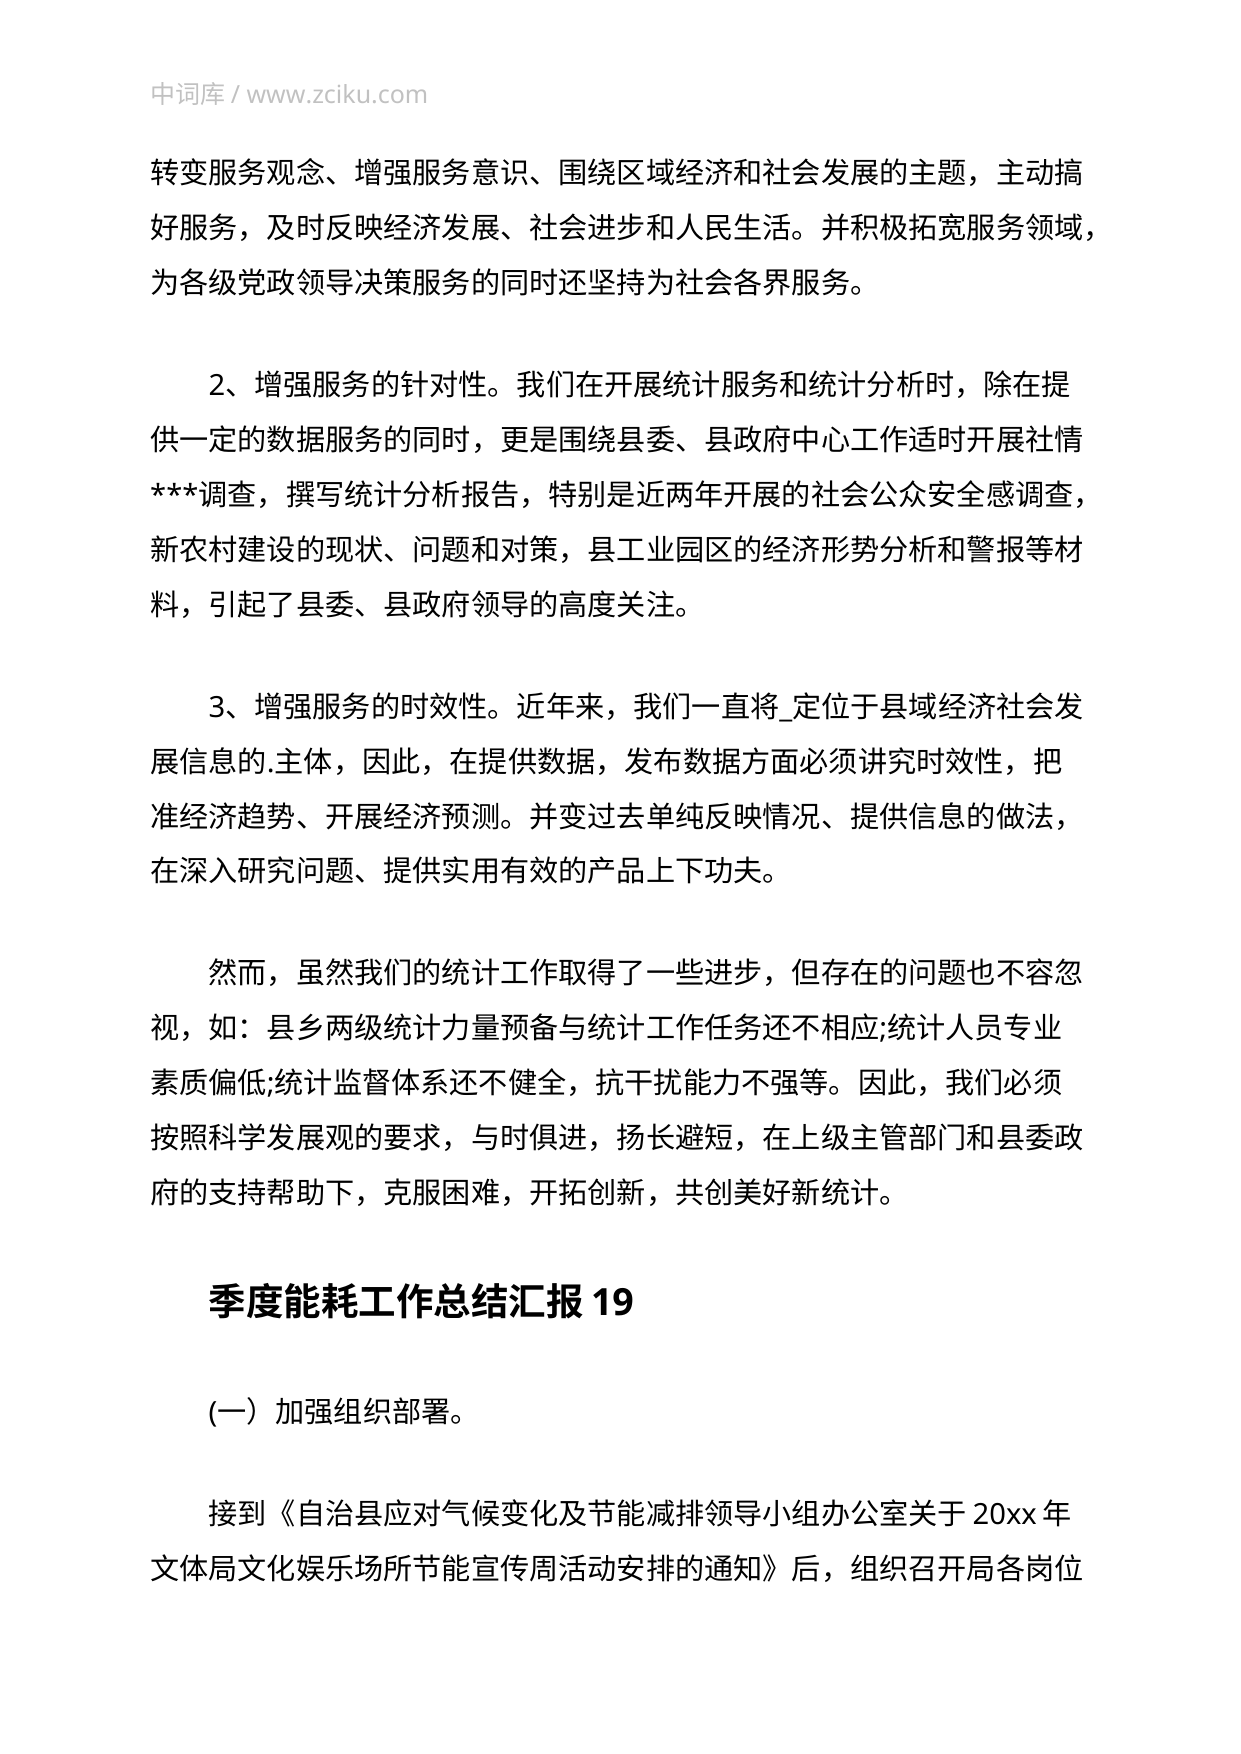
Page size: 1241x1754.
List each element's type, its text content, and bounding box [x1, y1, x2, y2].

text 2、增强服务的针对性。我们在开展统计服务和统计分析时，除在提供一定的数据服务的同时，更是围绕县委、县政府中心工作适时开展社情***调查，撰写统计分析报告，特别是近两年开展的社会公众安全感调查，新农村建设的现状、问题和对策，县工业园区的经济形势分析和警报等材料，引起了县委、县政府领导的高度关注。 [150, 362, 1090, 624]
text 3、增强服务的时效性。近年来，我们一直将_定位于县域经济社会发展信息的.主体，因此，在提供数据，发布数据方面必须讲究时效性，把准经济趋势、开展经济预测。并变过去单纯反映情况、提供信息的做法，在深入研究问题、提供实用有效的产品上下功夫。 [150, 683, 1090, 890]
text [150, 1491, 1090, 1588]
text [150, 150, 1090, 302]
text 季度能耗工作总结汇报19 [150, 1271, 1090, 1326]
text 然而，虽然我们的统计工作取得了一些进步，但存在的问题也不容忽视，如：县乡两级统计力量预备与统计工作任务还不相应;统计人员专业素质偏低;统计监督体系还不健全，抗干扰能力不强等。因此，我们必须按照科学发展观的要求，与时俱进，扬长避短，在上级主管部门和县委政府的支持帮助下，克服困难，开拓创新，共创美好新统计。 [150, 950, 1090, 1212]
text (一）加强组织部署。 [150, 1389, 1090, 1431]
